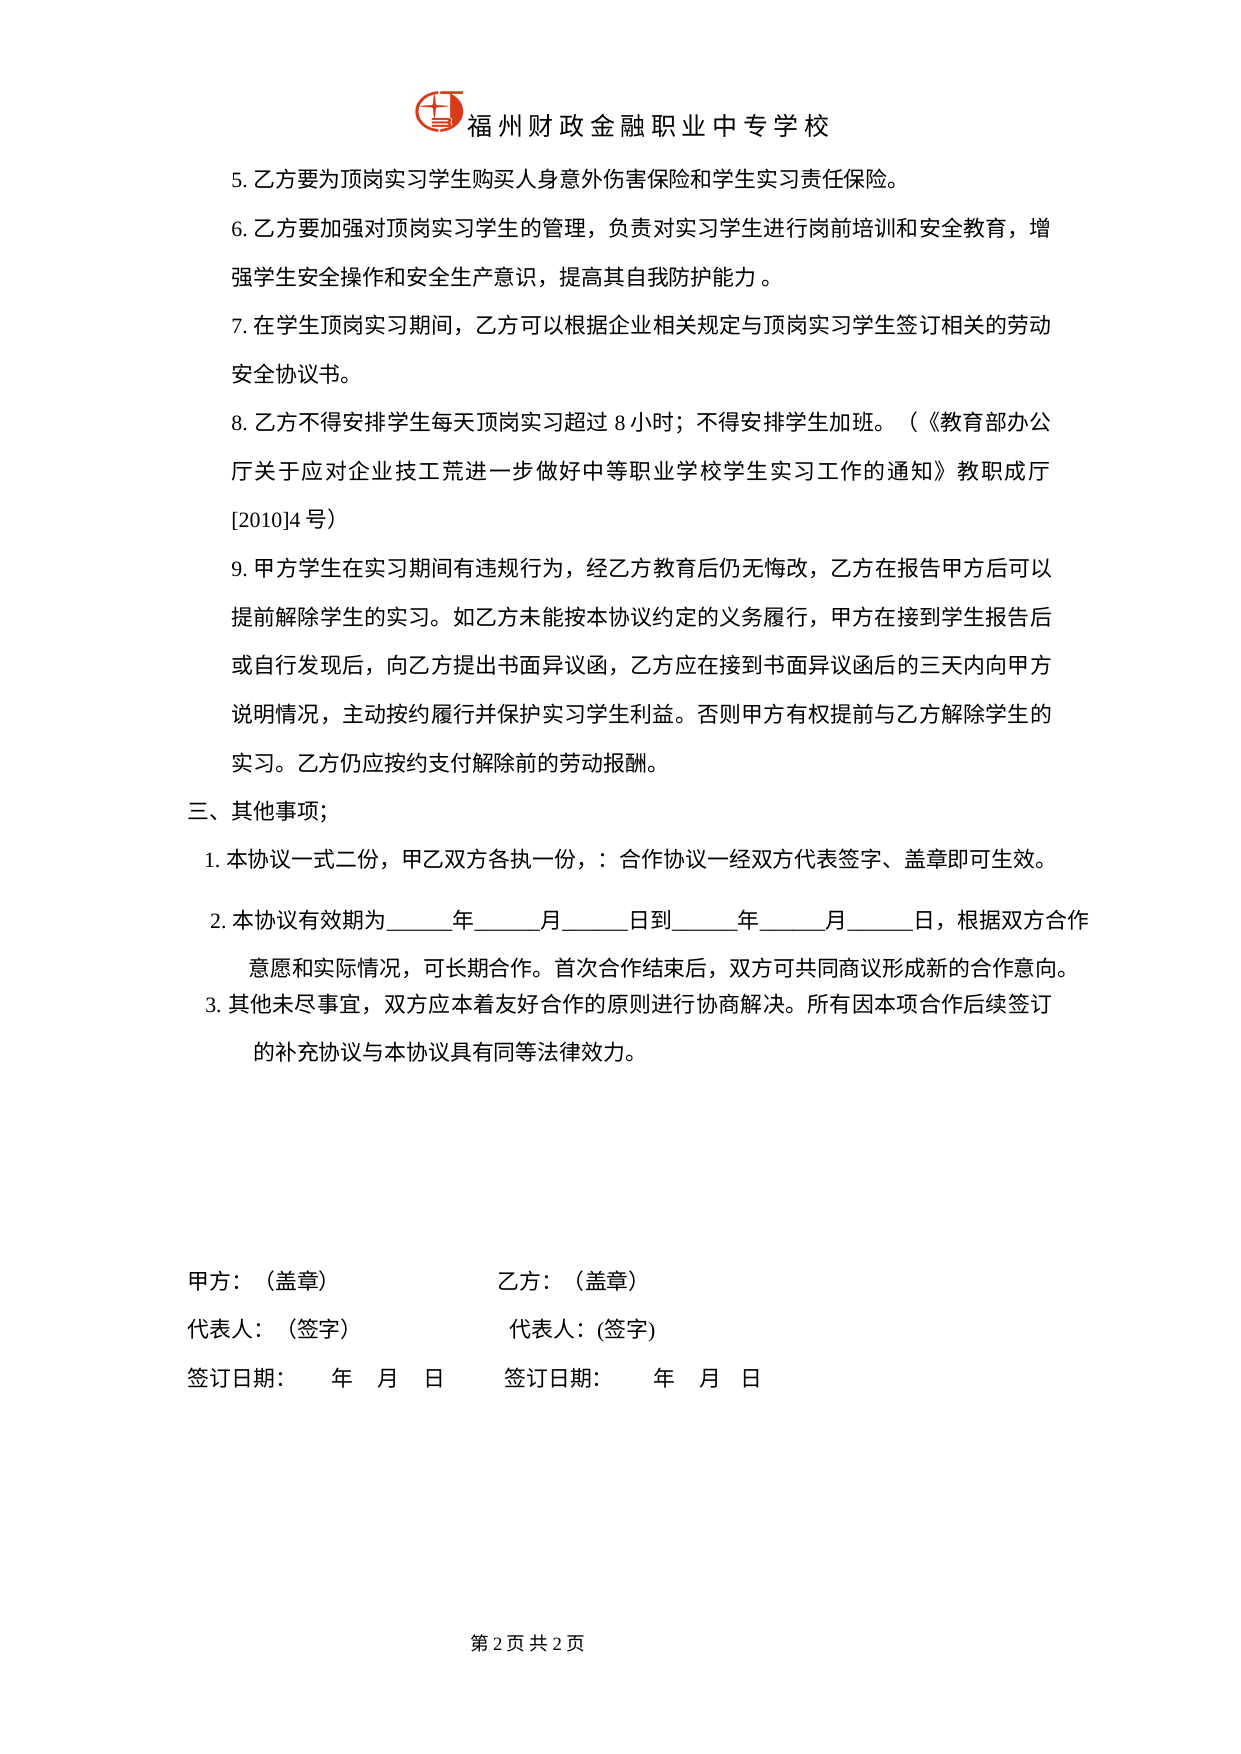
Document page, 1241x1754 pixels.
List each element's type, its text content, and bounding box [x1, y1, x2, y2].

picture [411, 88, 468, 136]
text 1. 本协议一式二份，甲乙双方各执一份，：合作协议一经双方代表签字、盖章即可生效。 [187, 842, 1053, 874]
text 5. 乙方要为顶岗实习学生购买人身意外伤害保险和学生实习责任保险。 [231, 162, 1053, 194]
text 3. 其他未尽事宜，双方应本着友好合作的原则进行协商解决。所有因本项合作后续签订的补充协议与本协议具有同等法律效力。 [187, 986, 1053, 1067]
text 9. 甲方学生在实习期间有违规行为，经乙方教育后仍无悔改，乙方在报告甲方后可以提前解除学生的实习。如乙方未能按本协议约定的义务履行，甲方在接到学生报告后或自行发现后，向乙方提出书面异议函，乙方应在接到书面异议函后的三天内向甲方说明情况，主动按约履行并保护实习学生利益。否则甲方有权提前与乙方解除学生的实习。乙方仍应按约支付解除前的劳动报酬。 [231, 550, 1053, 778]
text 2. 本协议有效期为______年______月______日到______年______月______日，根据双方合作意愿和实际情况，可长期合作。首次合作结束后，双方可共同商议形成新的合作意向。 [204, 890, 1090, 986]
text 三、其他事项； [187, 794, 1053, 826]
text 6. 乙方要加强对顶岗实习学生的管理，负责对实习学生进行岗前培训和安全教育，增强学生安全操作和安全生产意识，提高其自我防护能力 。 [231, 210, 1053, 292]
text 8. 乙方不得安排学生每天顶岗实习超过8小时；不得安排学生加班。（《教育部办公厅关于应对企业技工荒进一步做好中等职业学校学生实习工作的通知》教职成厅[2010]4号） [231, 404, 1053, 534]
text 签订日期： 年 月 日 签订日期： 年 月 日 [187, 1360, 1053, 1393]
text 代表人：（签字） 代表人：(签字) [187, 1312, 1053, 1344]
text 甲方：（盖章） 乙方：（盖章） [187, 1264, 1053, 1296]
text 7. 在学生顶岗实习期间，乙方可以根据企业相关规定与顶岗实习学生签订相关的劳动安全协议书。 [231, 307, 1053, 389]
